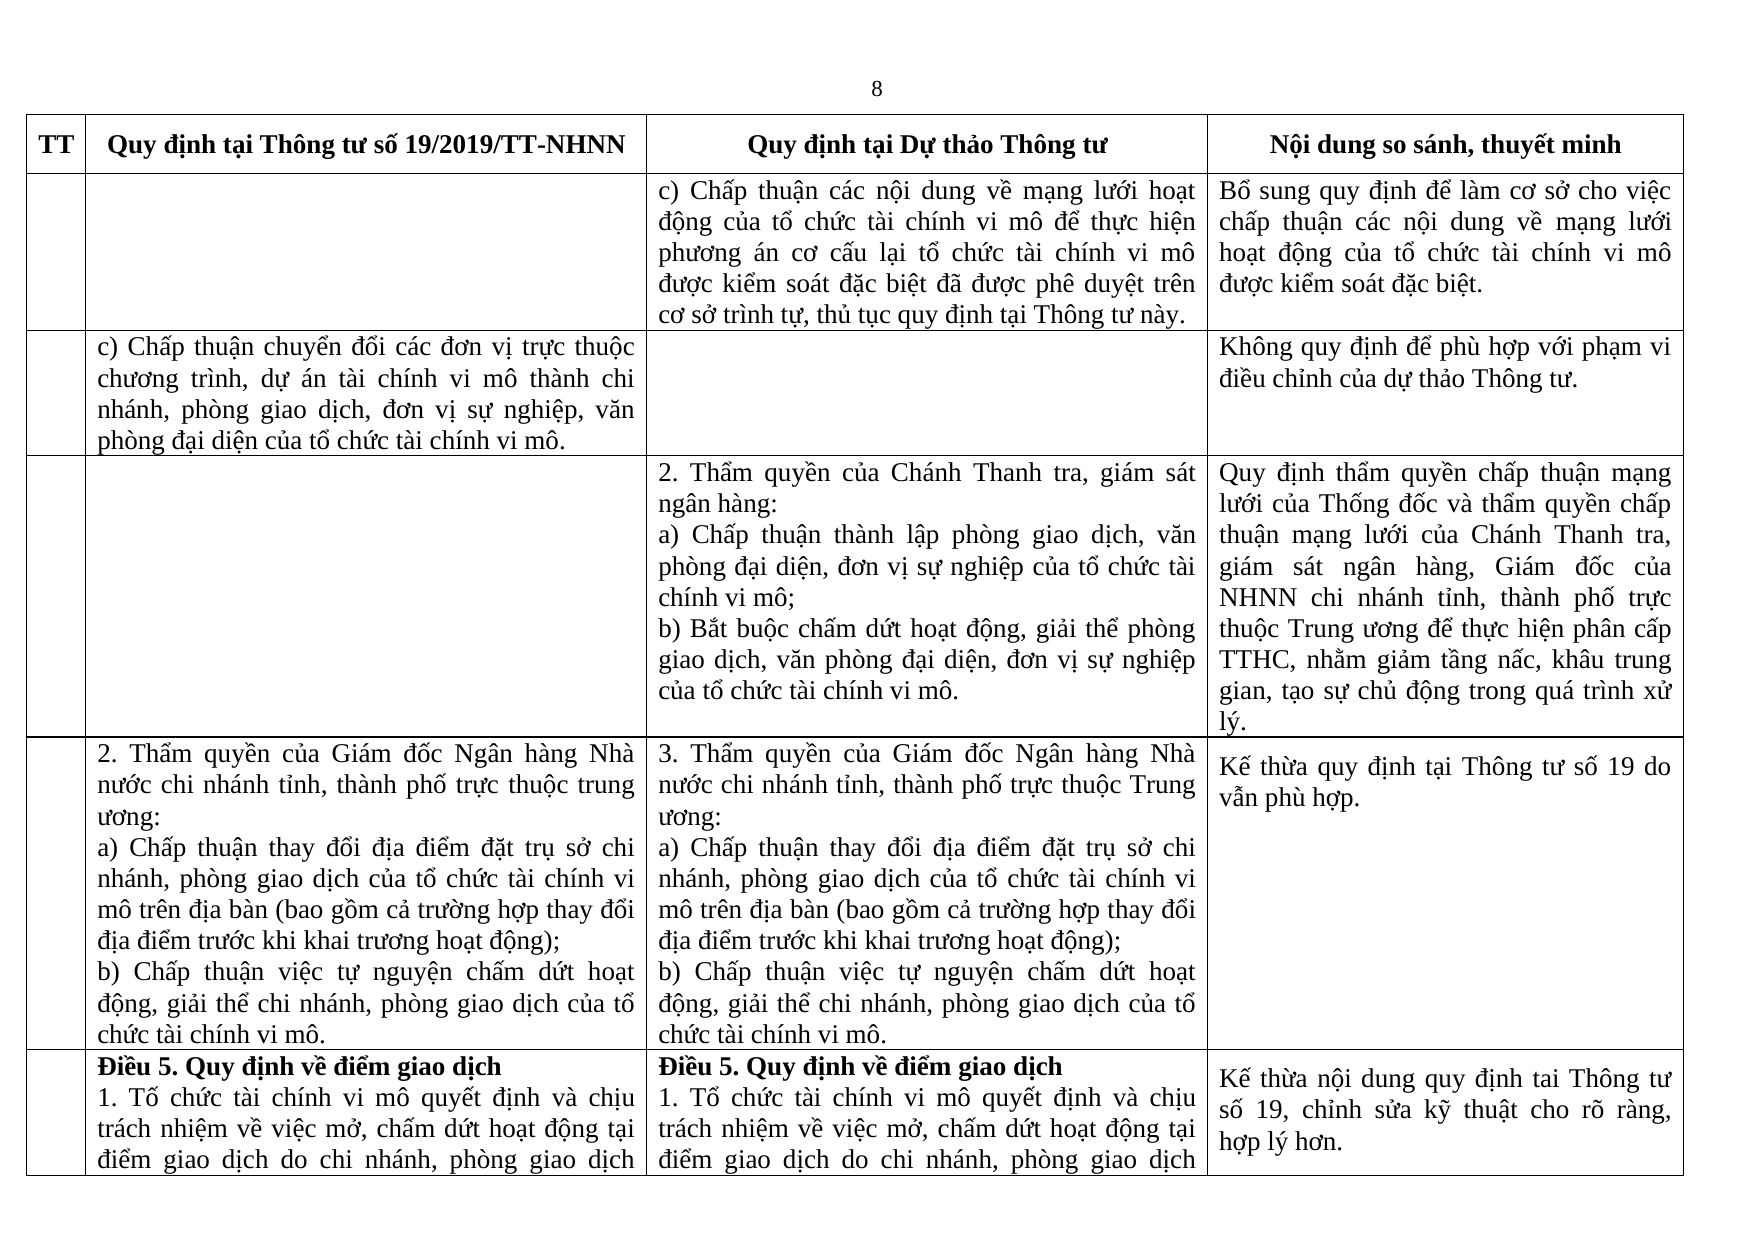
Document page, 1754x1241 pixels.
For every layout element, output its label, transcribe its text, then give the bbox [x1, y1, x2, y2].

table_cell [86, 1050, 646, 1174]
table_cell [27, 174, 85, 329]
table_cell Quy định thẩm quyền chấp thuận mạng lưới của Thống đốc và thẩm quyền chấp thuận mạng lưới của Chánh Thanh tra, giám sát ngân hàng, Giám đốc của NHNN chi nhánh tỉnh, thành phố trực thuộc Trung ương để thực hiện phân cấp TTHC, nhằm giảm tầng nấc, khâu trung gian, tạo sự chủ động trong quá trình xử lý. [1208, 456, 1683, 736]
table_cell [27, 1050, 85, 1174]
table_header Nội dung so sánh, thuyết minh [1208, 115, 1683, 173]
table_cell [647, 1050, 1207, 1174]
table_cell Không quy định để phù hợp với phạm vi điều chỉnh của dự thảo Thông tư. [1208, 331, 1683, 455]
table_cell [86, 456, 646, 736]
table_cell [27, 456, 85, 736]
table_cell [86, 174, 646, 329]
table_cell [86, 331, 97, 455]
table_cell 2. Thẩm quyền của Giám đốc Ngân hàng Nhà nước chi nhánh tỉnh, thành phố trực thuộc trung ương: a) Chấp thuận thay đổi địa điểm đặt trụ sở chi nhánh, phòng giao dịch của tổ chức tài chính vi mô trên địa bàn (bao gồm cả trường hợp thay đổi địa điểm trước khi khai trương hoạt động); b) Chấp thuận việc tự nguyện chấm dứt hoạt động, giải thể chi nhánh, phòng giao dịch của tổ chức tài chính vi mô. [86, 738, 646, 1049]
table_cell [27, 331, 85, 455]
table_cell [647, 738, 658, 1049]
table_header Quy định tại Thông tư số 19/2019/TT-NHNN [86, 115, 646, 173]
table_header TT [27, 115, 85, 173]
table_cell [647, 331, 1207, 455]
table_cell Kế thừa quy định tại Thông tư số 19 do vẫn phù hợp. [1208, 738, 1683, 1049]
table_cell [27, 738, 85, 1049]
table_cell 2. Thẩm quyền của Chánh Thanh tra, giám sát ngân hàng: a) Chấp thuận thành lập phòng giao dịch, văn phòng đại diện, đơn vị sự nghiệp của tổ chức tài chính vi mô; b) Bắt buộc chấm dứt hoạt động, giải thể phòng giao dịch, văn phòng đại diện, đơn vị sự nghiệp của tổ chức tài chính vi mô. [647, 456, 1207, 736]
table_header Quy định tại Dự thảo Thông tư [647, 115, 1207, 173]
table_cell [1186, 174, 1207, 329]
table_cell Bổ sung quy định để làm cơ sở cho việc chấp thuận các nội dung về mạng lưới hoạt động của tổ chức tài chính vi mô được kiểm soát đặc biệt. [1208, 174, 1683, 329]
table_cell 3. Thẩm quyền của Giám đốc Ngân hàng Nhà nước chi nhánh tỉnh, thành phố trực thuộc Trung ương: a) Chấp thuận thay đổi địa điểm đặt trụ sở chi nhánh, phòng giao dịch của tổ chức tài chính vi mô trên địa bàn (bao gồm cả trường hợp thay đổi địa điểm trước khi khai trương hoạt động); b) Chấp thuận việc tự nguyện chấm dứt hoạt động, giải thể chi nhánh, phòng giao dịch của tổ chức tài chính vi mô. [722, 738, 1207, 1049]
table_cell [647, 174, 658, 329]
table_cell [1208, 1050, 1683, 1174]
